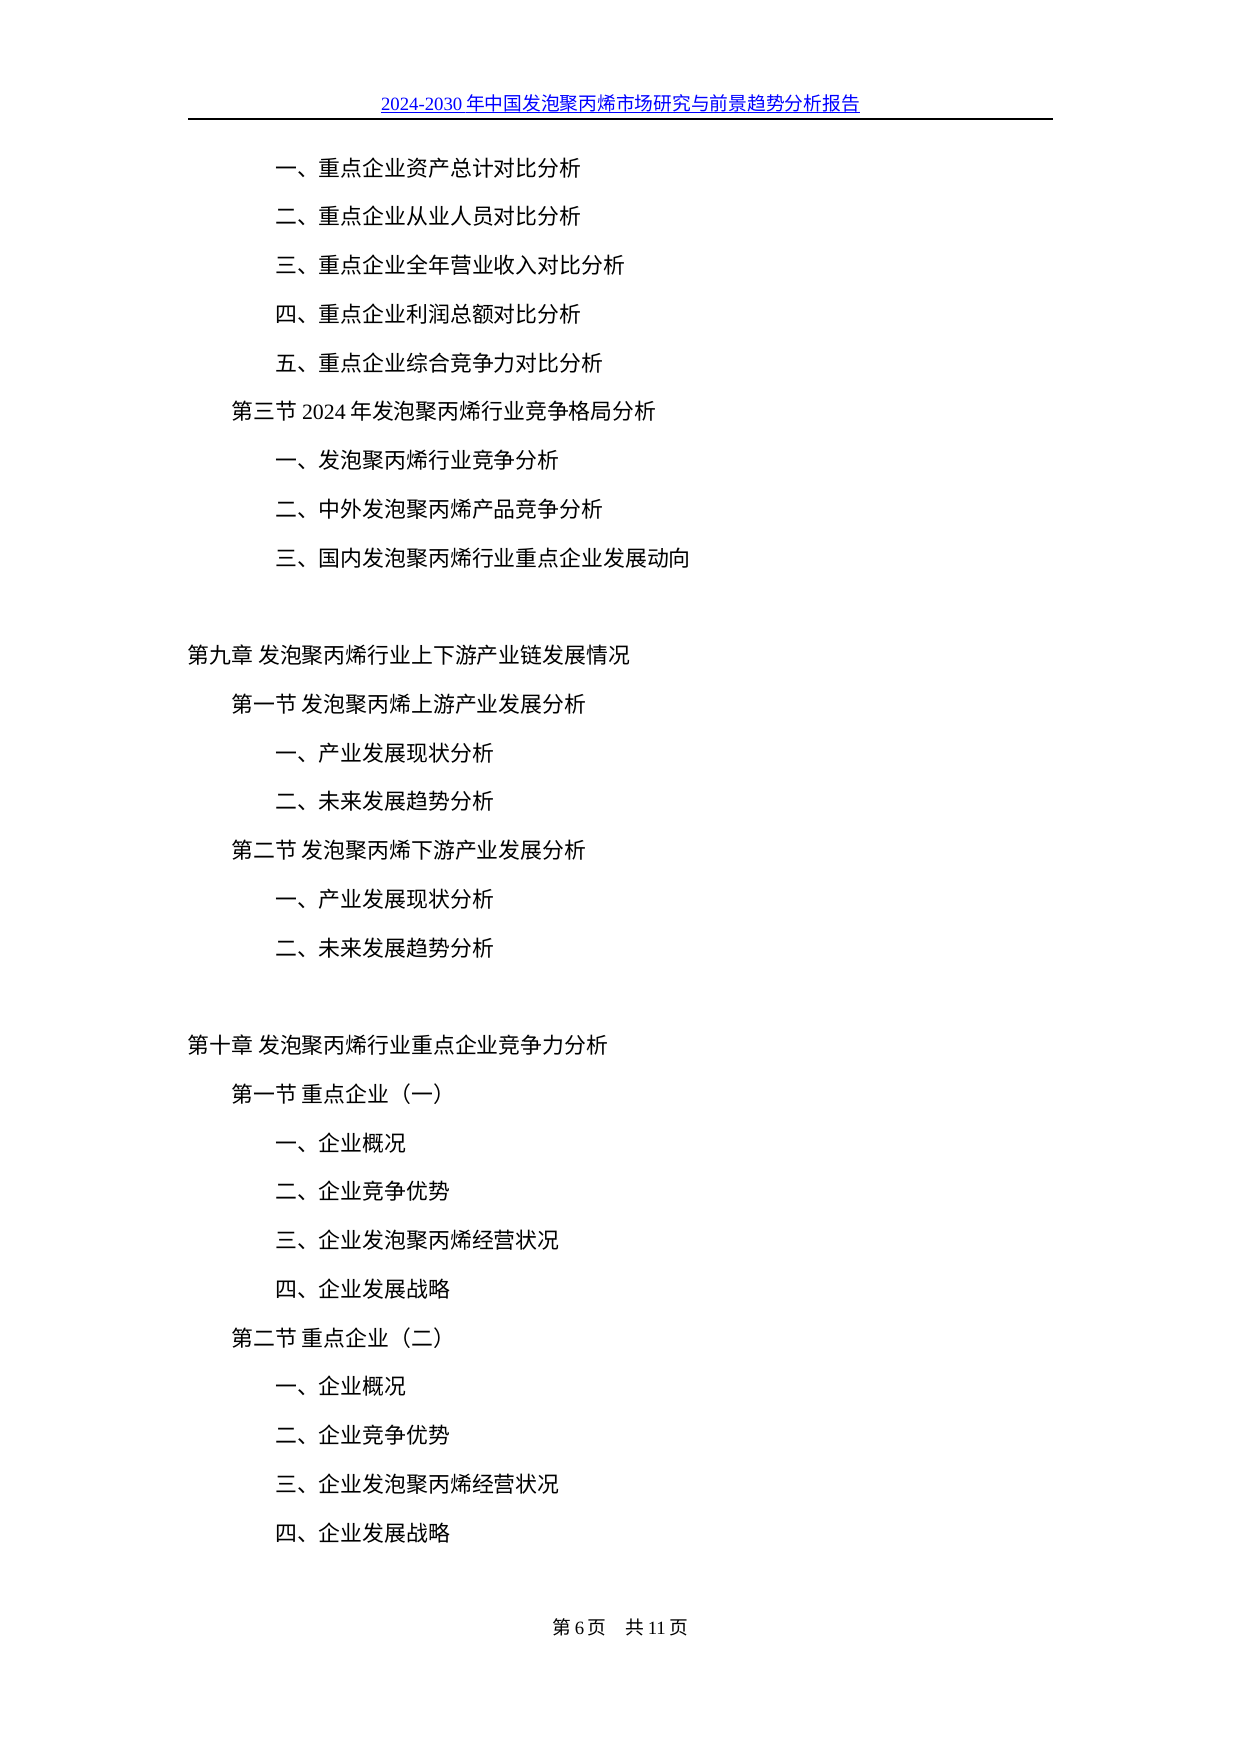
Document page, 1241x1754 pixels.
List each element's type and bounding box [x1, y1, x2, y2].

text [187, 150, 1053, 1548]
